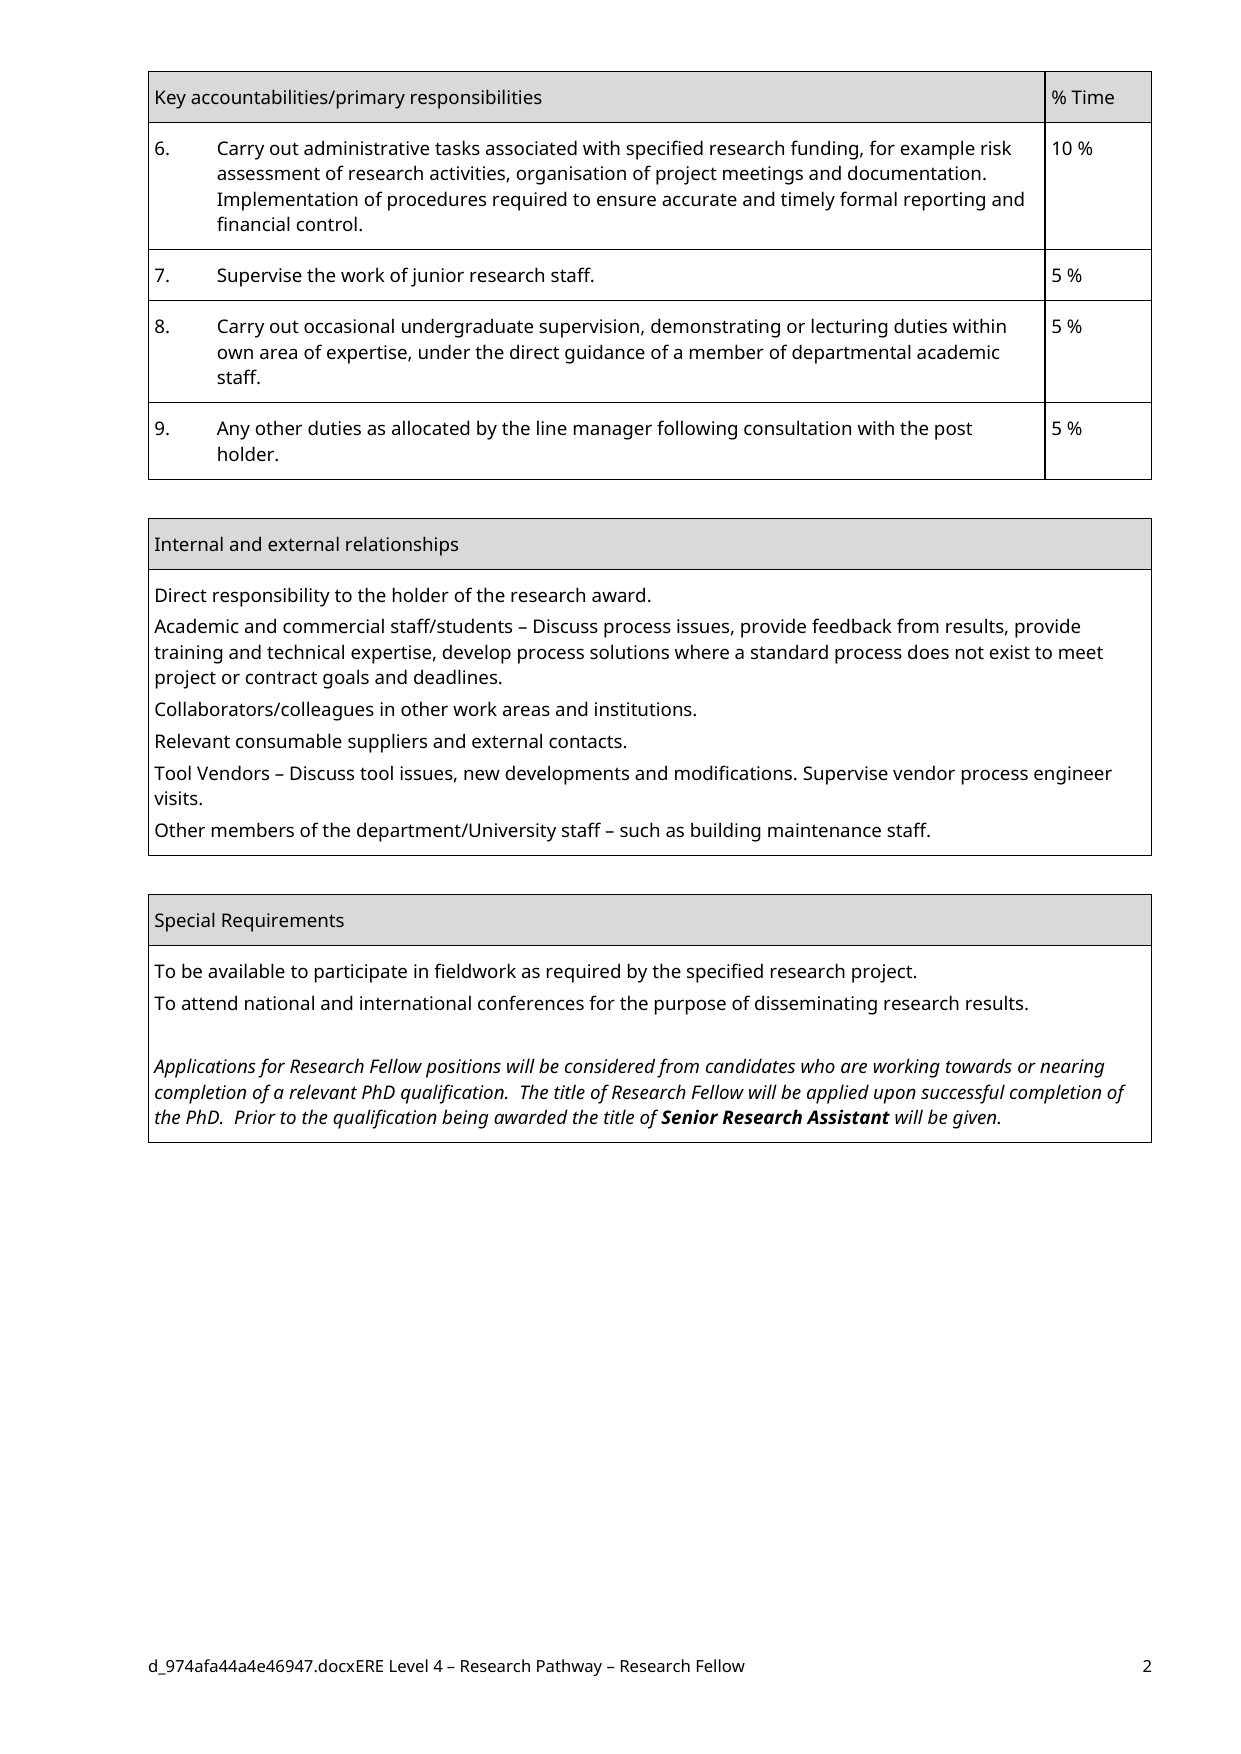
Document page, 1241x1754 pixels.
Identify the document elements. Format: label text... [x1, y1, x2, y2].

table_cell Carry out occasional undergraduate supervision, demonstrating or lecturing duties within own area of expertise, under the direct guidance of a member of departmental academic staff. [211, 301, 1044, 402]
table_cell [149, 403, 211, 479]
table_cell To be available to participate in fieldwork as required by the specified research project. To attend national and international conferences for the purpose of disseminating research results. Applications for Research Fellow positions will be considered from candidates who are working towards or nearing completion of a relevant PhD qualification. The title of Research Fellow will be applied upon successful completion of the PhD. Prior to the qualification being awarded the title of Senior Research Assistant will be given. [149, 946, 1151, 1142]
table_cell Direct responsibility to the holder of the research award. Academic and commercial staff/students – Discuss process issues, provide feedback from results, provide training and technical expertise, develop process solutions where a standard process does not exist to meet project or contract goals and deadlines. Collaborators/colleagues in other work areas and institutions. Relevant consumable suppliers and external contacts. Tool Vendors – Discuss tool issues, new developments and modifications. Supervise vendor process engineer visits. Other members of the department/University staff – such as building maintenance staff. [149, 570, 1151, 855]
table_cell 5 % [1046, 403, 1151, 479]
table_header Key accountabilities/primary responsibilities [149, 72, 1044, 122]
table_cell [149, 250, 211, 300]
table_header % Time [1046, 72, 1151, 122]
table_header Special Requirements [149, 895, 1151, 945]
table_cell Carry out administrative tasks associated with specified research funding, for example risk assessment of research activities, organisation of project meetings and documentation. Implementation of procedures required to ensure accurate and timely formal reporting and financial control. [211, 123, 1044, 249]
table_cell Supervise the work of junior research staff. [211, 250, 1044, 300]
table_cell 10 % [1046, 123, 1151, 249]
table_header Internal and external relationships [149, 519, 1151, 569]
table_cell 5 % [1046, 301, 1151, 402]
table_cell [149, 301, 211, 402]
table_cell Any other duties as allocated by the line manager following consultation with the post holder. [211, 403, 1044, 479]
table_cell 5 % [1046, 250, 1151, 300]
table_cell [149, 123, 211, 249]
